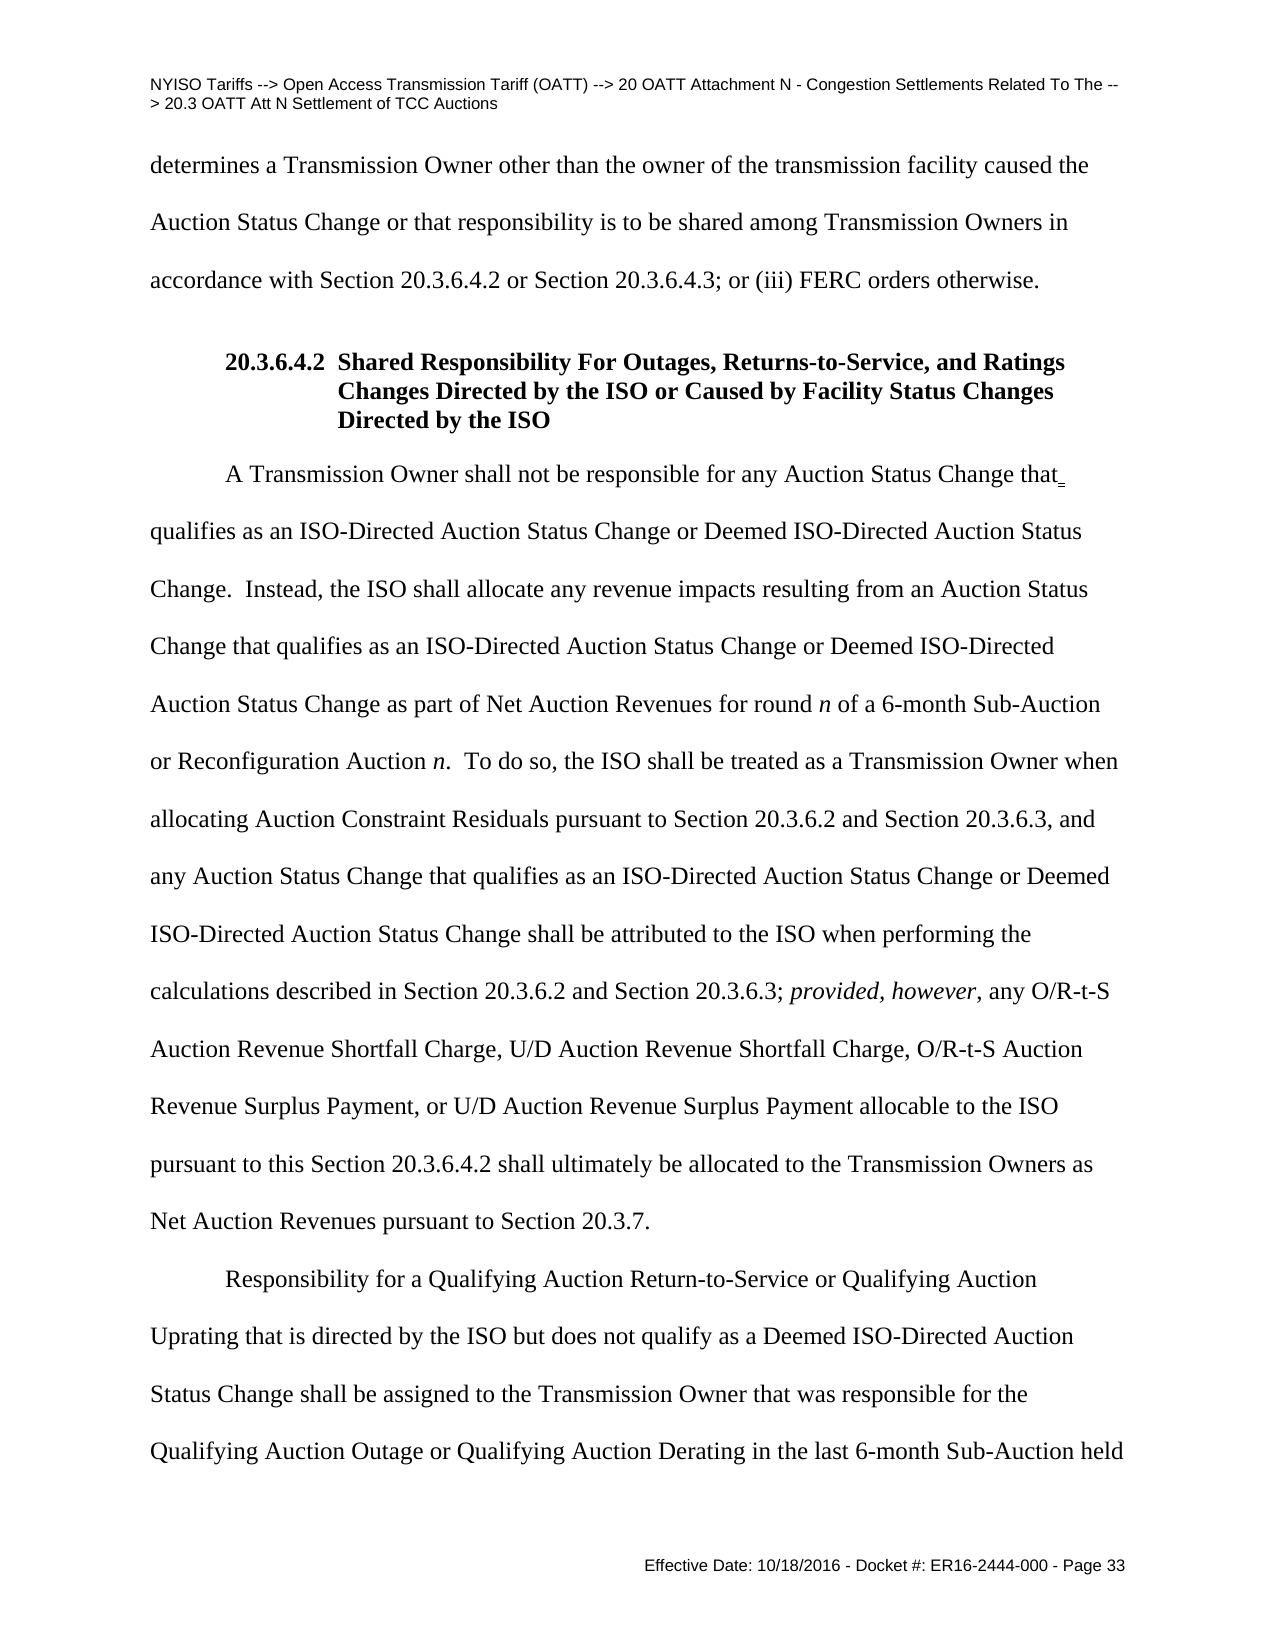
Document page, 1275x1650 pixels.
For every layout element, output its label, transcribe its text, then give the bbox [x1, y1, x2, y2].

text Auction Status Change or that responsibility is to be shared among Transmission Owners in accordance with Section 20.3.6.4.2 or Section 20.3.6.4.3; or (iii) FERC orders otherwise. [150, 207, 1125, 294]
text A Transmission Owner shall not be responsible for any Auction Status Change that qualifies as an ISO-Directed Auction Status Change or Deemed ISO-Directed Auction Status Change. Instead, the ISO shall allocate any revenue impacts resulting from an Auction Status Change that qualifies as an ISO-Directed Auction Status Change or Deemed ISO-Directed Auction Status Change as part of Net Auction Revenues for round n of a 6-month Sub-Auction or Reconfiguration Auction n. To do so, the ISO shall be treated as a Transmission Owner when allocating Auction Constraint Residuals pursuant to Section 20.3.6.2 and Section 20.3.6.3, and any Auction Status Change that qualifies as an ISO-Directed Auction Status Change or Deemed ISO-Directed Auction Status Change shall be attributed to the ISO when performing the calculations described in Section 20.3.6.2 and Section 20.3.6.3; provided, however, any O/R-t-S Auction Revenue Shortfall Charge, U/D Auction Revenue Shortfall Charge, O/R-t-S Auction Revenue Surplus Payment, or U/D Auction Revenue Surplus Payment allocable to the ISO pursuant to this Section 20.3.6.4.2 shall ultimately be allocated to the Transmission Owners as Net Auction Revenues pursuant to Section 20.3.7. [150, 459, 1125, 1235]
subtitle 20.3.6.4.2 Shared Responsibility For Outages, Returns-to-Service, and Ratings Changes Directed by the ISO or Caused by Facility Status Changes Directed by the ISO [225, 347, 1125, 434]
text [150, 1264, 1125, 1465]
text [150, 150, 1125, 179]
